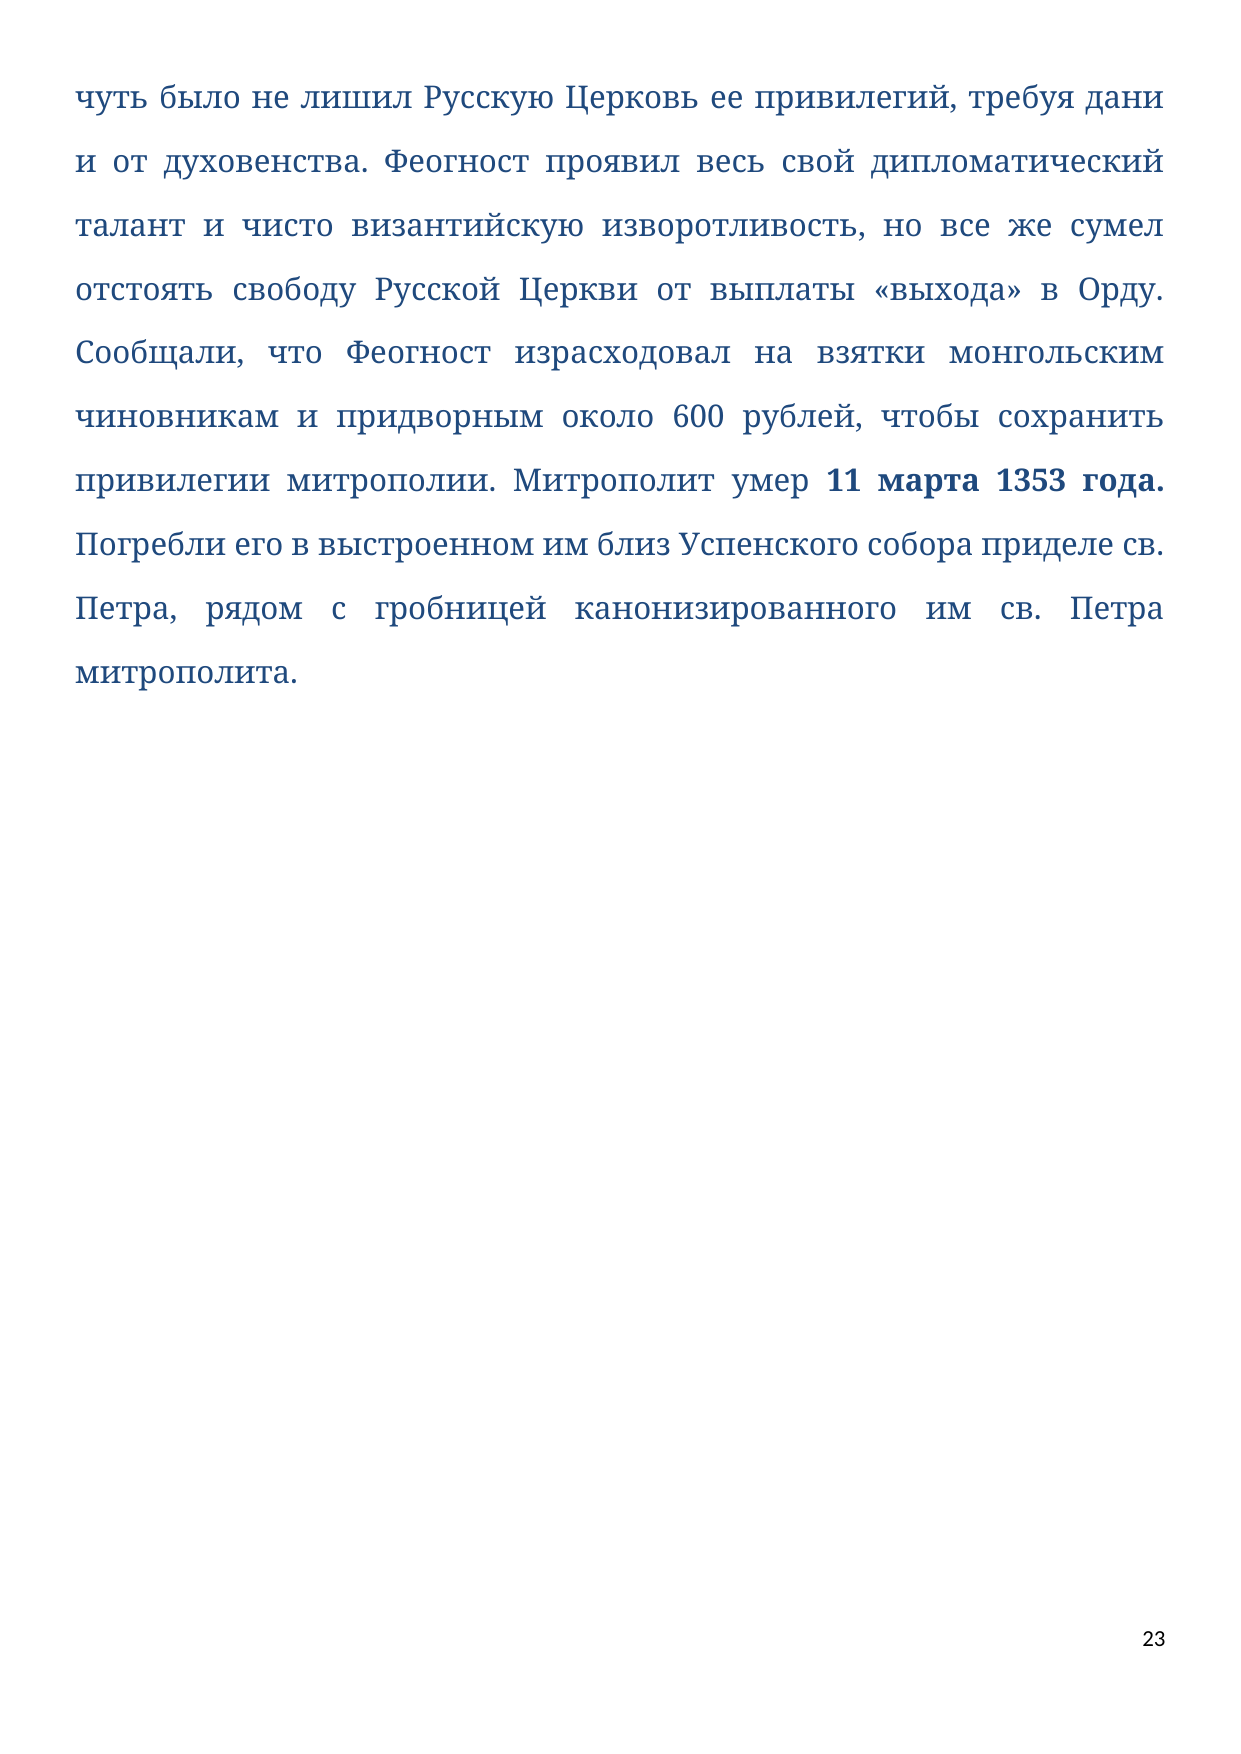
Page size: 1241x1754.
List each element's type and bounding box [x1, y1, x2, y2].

text [75, 75, 1165, 692]
